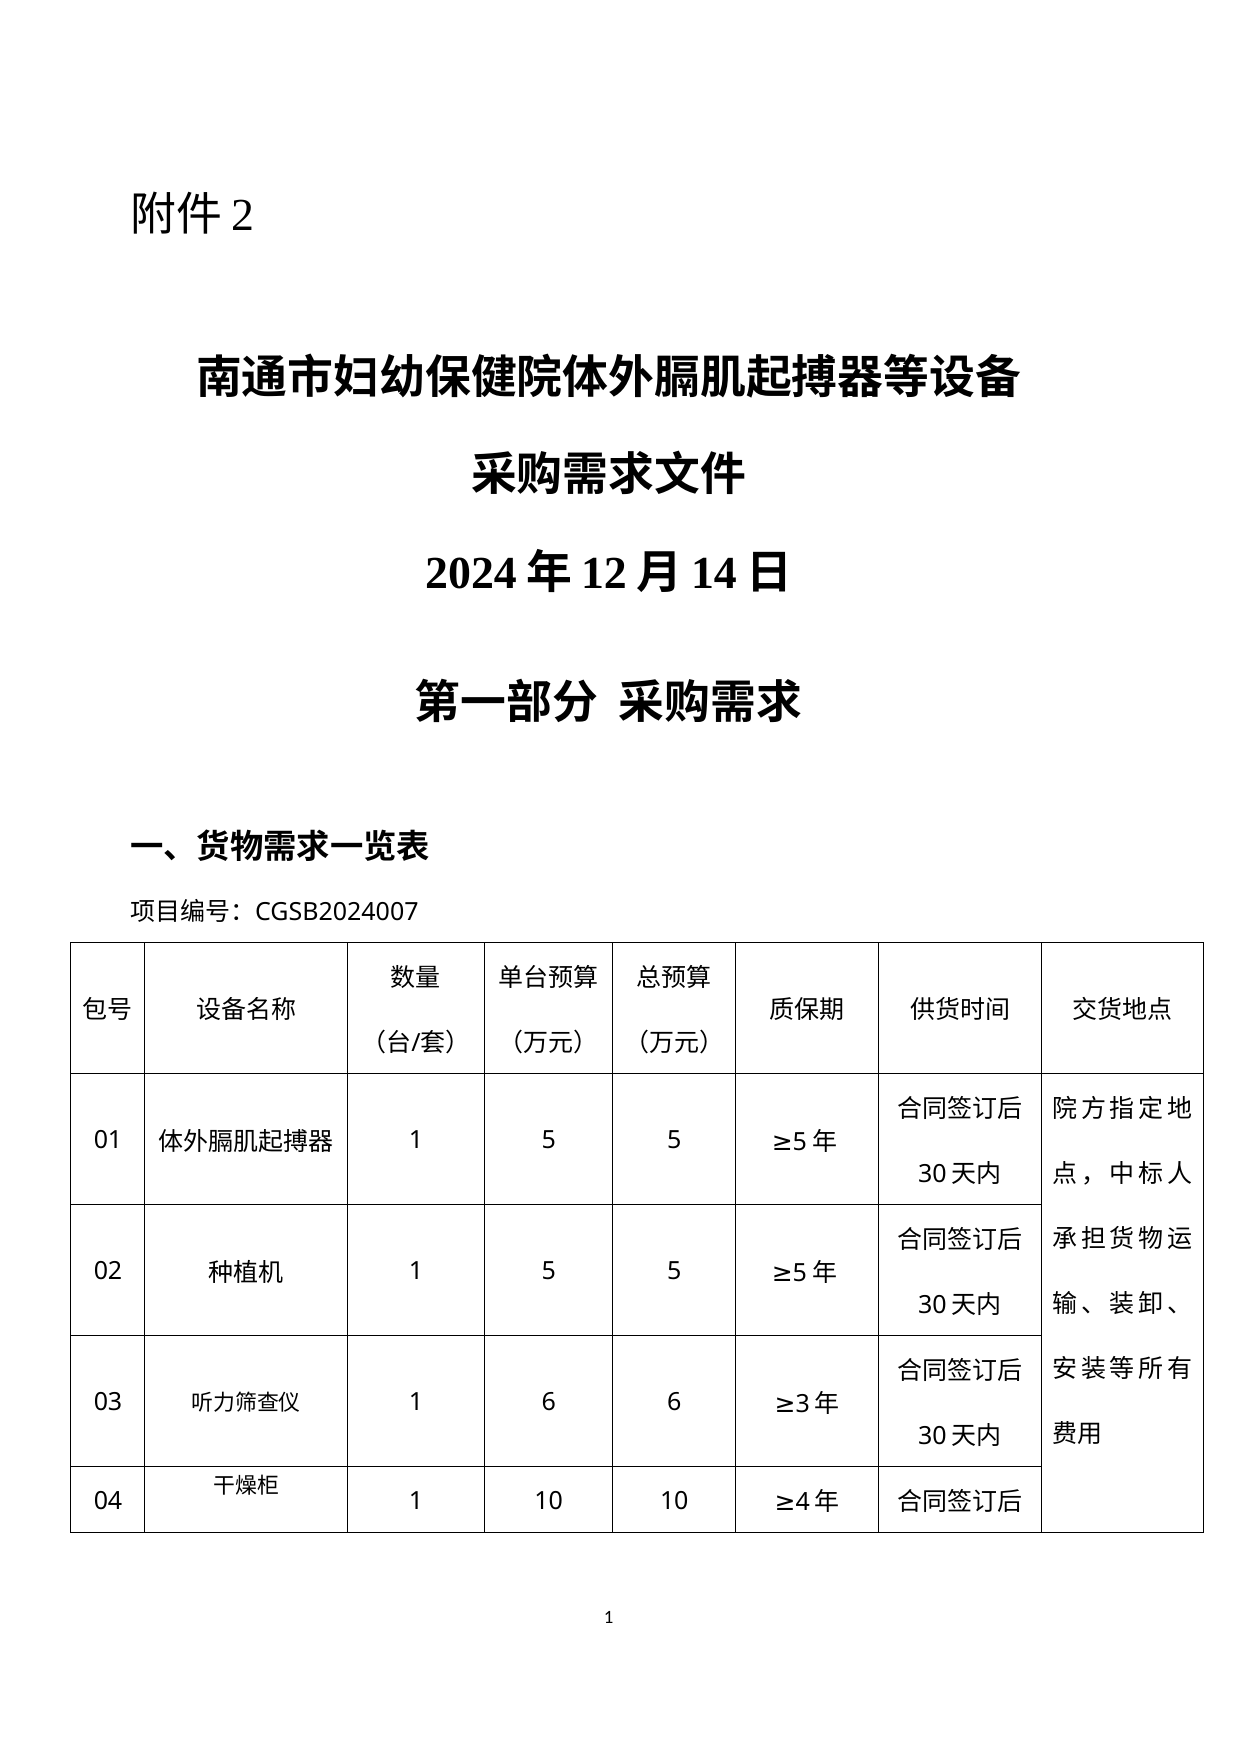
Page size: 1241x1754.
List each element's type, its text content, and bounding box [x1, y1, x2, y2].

table_cell 5 [613, 1205, 735, 1335]
table_cell 03 [71, 1336, 144, 1466]
table_cell 听力筛查仪 [145, 1336, 347, 1466]
text 南通市妇幼保健院体外膈肌起搏器等设备 [130, 324, 1087, 422]
table_header 单台预算 （万元） [485, 943, 612, 1073]
table_cell 1 [348, 1336, 484, 1466]
table_cell 04 [71, 1467, 144, 1532]
table_cell 合同签订后30天内 [879, 1074, 1041, 1204]
table_cell 合同签订后30天内 [879, 1205, 1041, 1335]
table_cell 5 [485, 1205, 612, 1335]
table_header 质保期 [736, 943, 878, 1073]
table_header 总预算 （万元） [613, 943, 735, 1073]
table_cell 干燥柜 [145, 1467, 347, 1532]
table_cell 5 [485, 1074, 612, 1204]
text 2024年12月14日 [130, 519, 1087, 617]
table_cell 院方指定地点，中标人承担货物运输、装卸、安装等所有费用 [1042, 1074, 1203, 1532]
table_header 交货地点 [1042, 943, 1203, 1073]
text 一、货物需求一览表 [130, 812, 1087, 877]
table_cell 合同签订后30天内 [879, 1336, 1041, 1466]
table_cell 5 [613, 1074, 735, 1204]
text 采购需求文件 [130, 422, 1087, 519]
table_cell ≥4年 [736, 1467, 878, 1532]
table_header 数量 （台/套） [348, 943, 484, 1073]
table_cell 01 [71, 1074, 144, 1204]
table_header 设备名称 [145, 943, 347, 1073]
table_cell 10 [613, 1467, 735, 1532]
table_cell 合同签订后30天内 [879, 1467, 1041, 1532]
table_cell ≥5年 [736, 1074, 878, 1204]
text 项目编号：CGSB2024007 [130, 877, 1087, 942]
table_cell 6 [485, 1336, 612, 1466]
table_cell 1 [348, 1467, 484, 1532]
table_cell 10 [485, 1467, 612, 1532]
table_header 包号 [71, 943, 144, 1073]
table_header 供货时间 [879, 943, 1041, 1073]
text 第一部分 采购需求 [130, 649, 1087, 747]
table_cell 体外膈肌起搏器 [145, 1074, 347, 1204]
table_cell 6 [613, 1336, 735, 1466]
table_cell 1 [348, 1074, 484, 1204]
table_cell 1 [348, 1205, 484, 1335]
table_cell 02 [71, 1205, 144, 1335]
table_cell ≥5年 [736, 1205, 878, 1335]
text 附件2 [130, 162, 1087, 259]
table_cell 种植机 [145, 1205, 347, 1335]
table_cell ≥3年 [736, 1336, 878, 1466]
